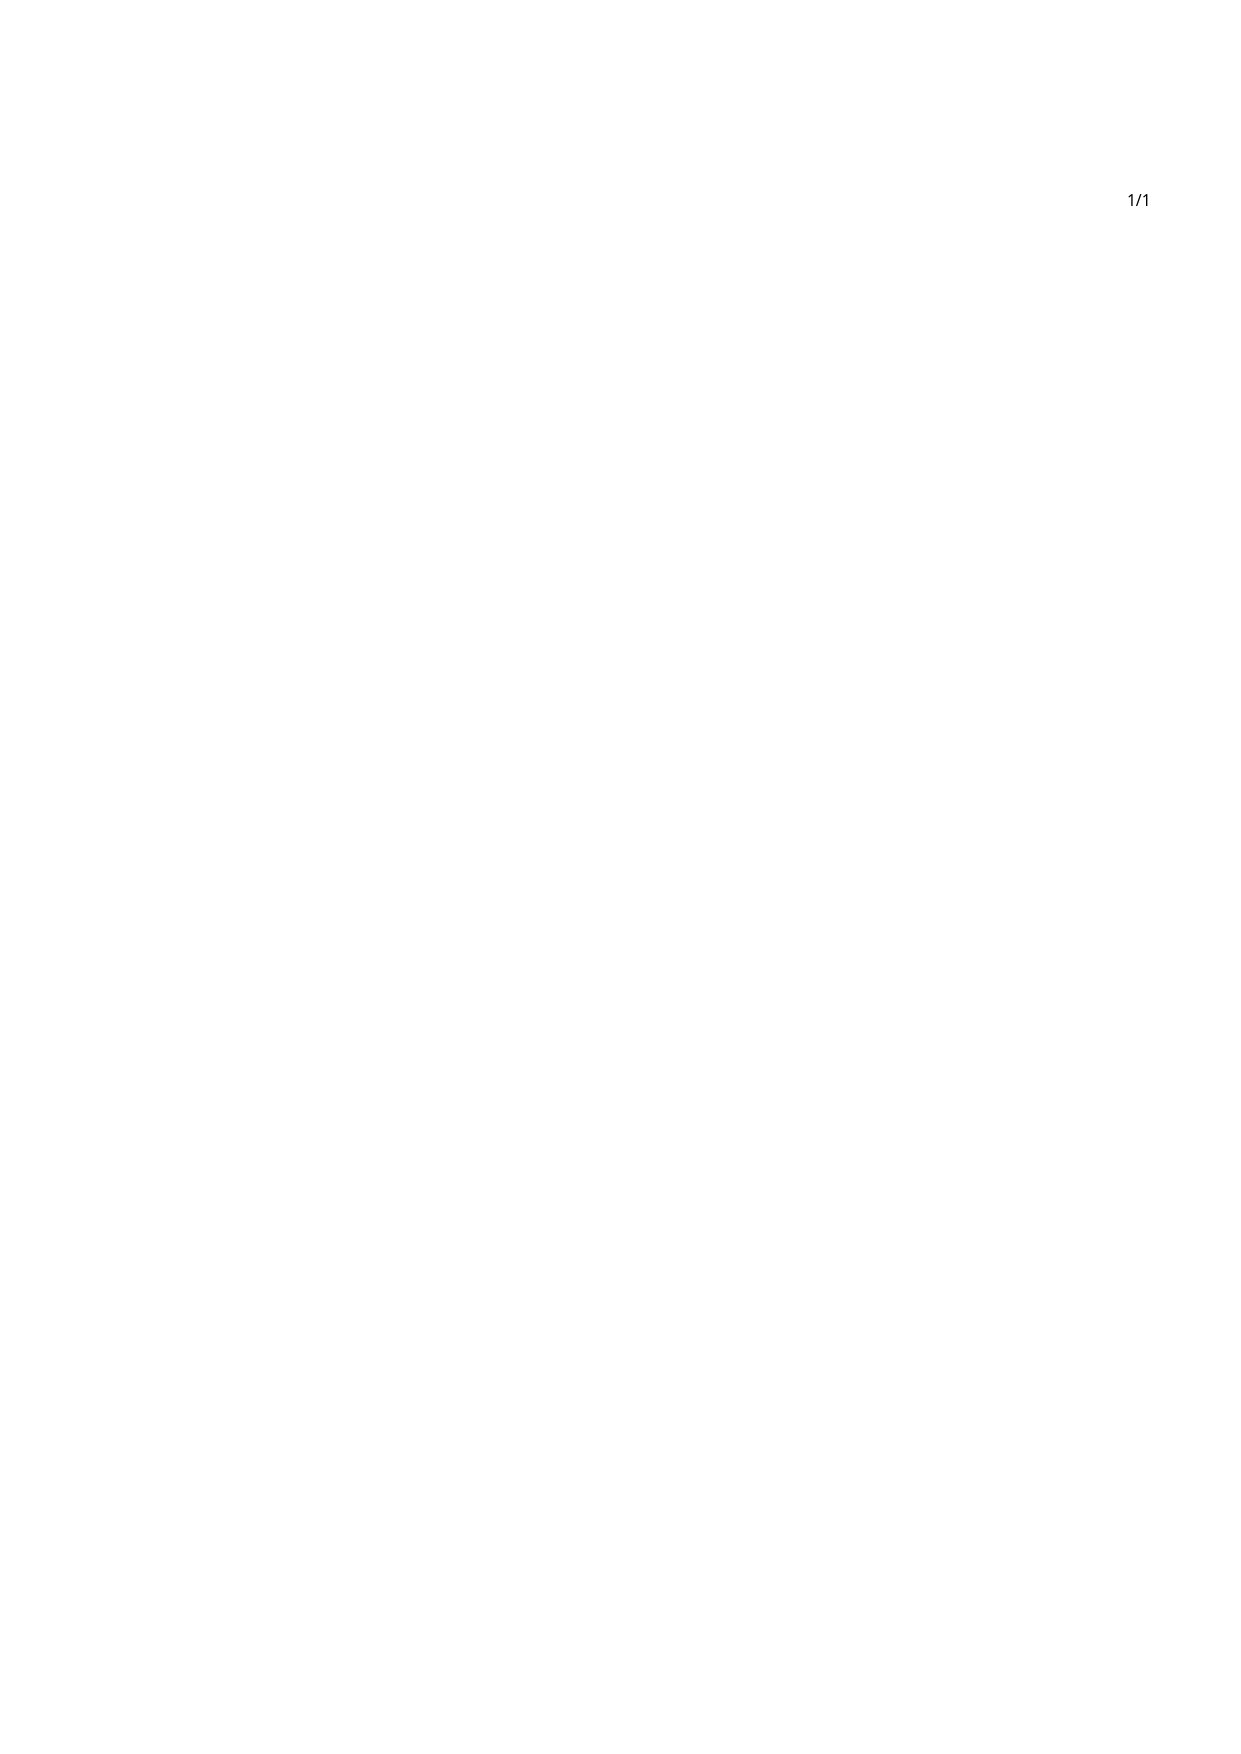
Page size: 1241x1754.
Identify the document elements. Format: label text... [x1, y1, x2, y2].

text 1/1 [106, 188, 1151, 211]
